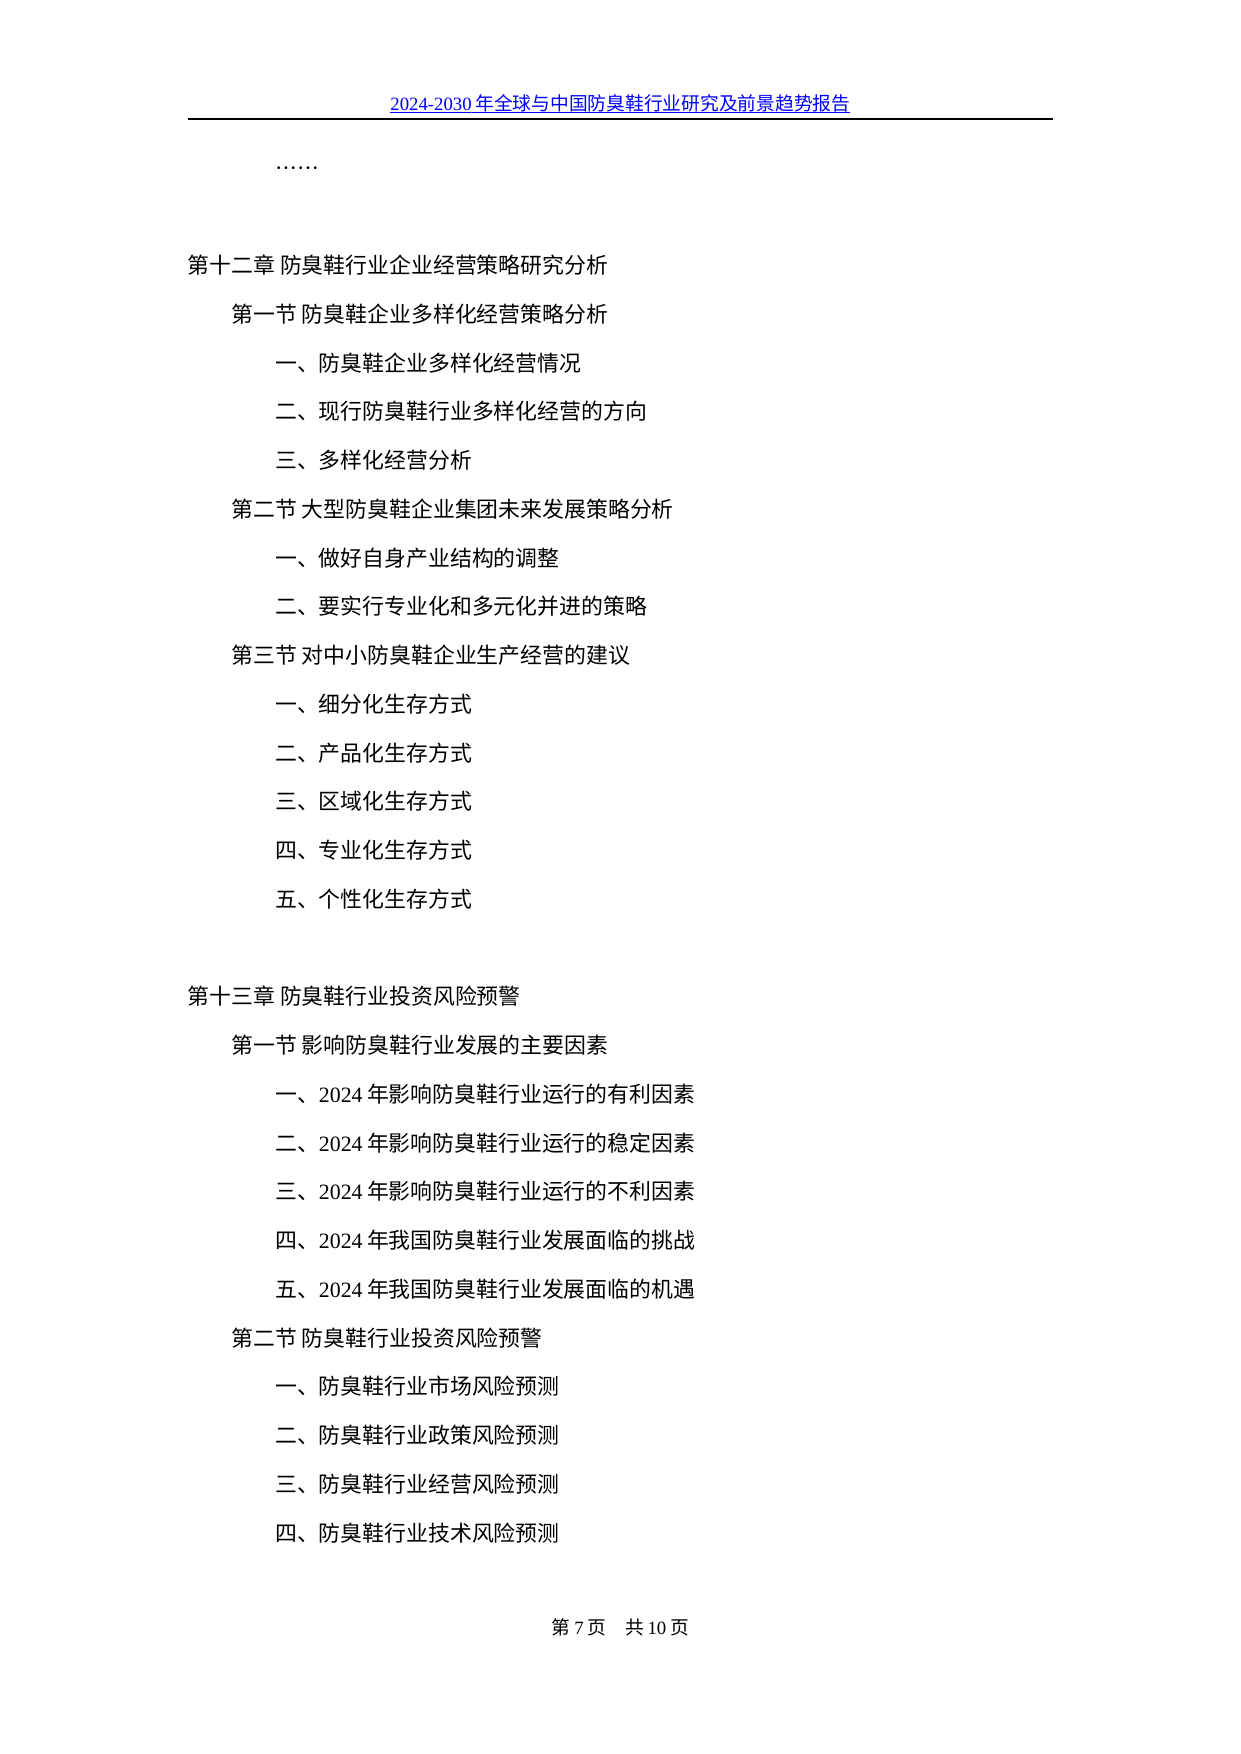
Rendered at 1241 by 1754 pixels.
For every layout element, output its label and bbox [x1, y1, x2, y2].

text [187, 150, 1053, 1548]
